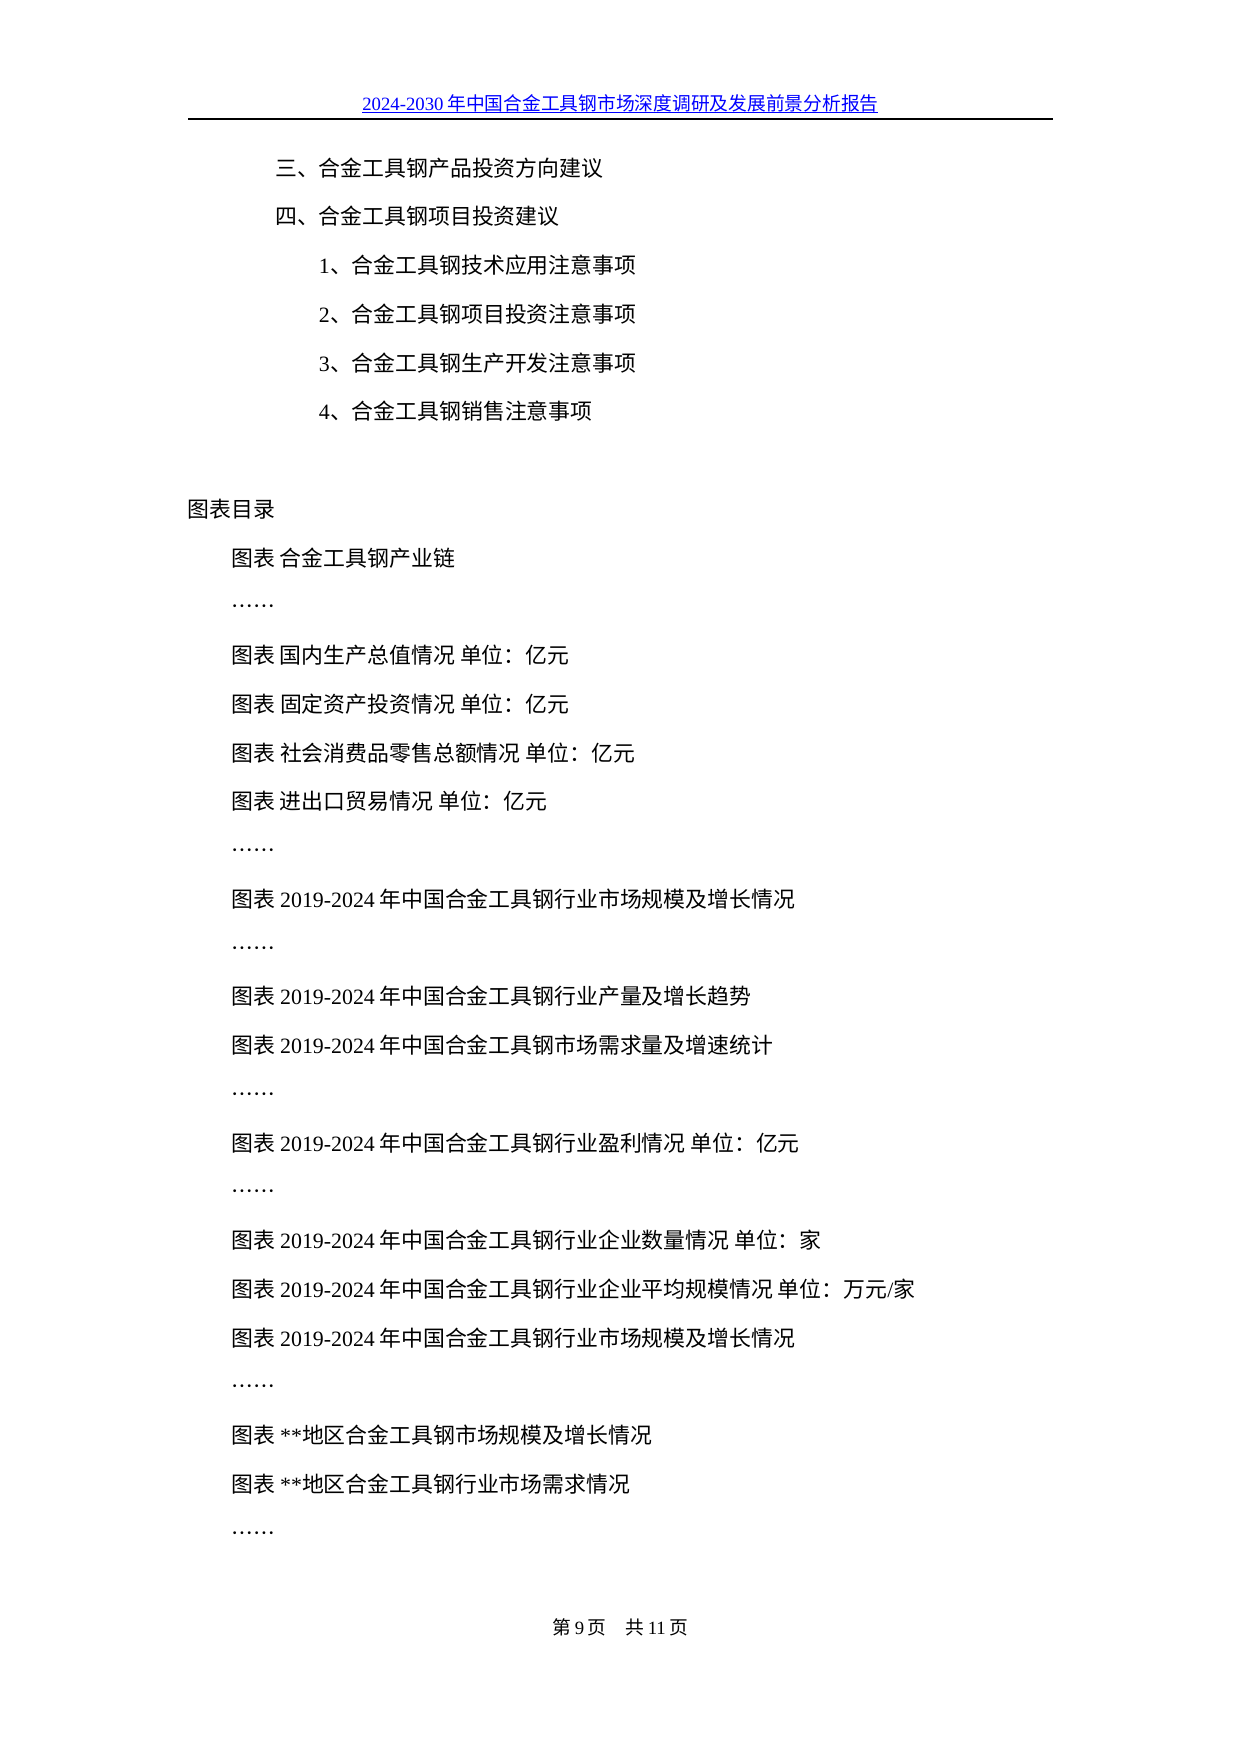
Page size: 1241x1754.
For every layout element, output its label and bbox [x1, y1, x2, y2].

text [187, 150, 1053, 1548]
